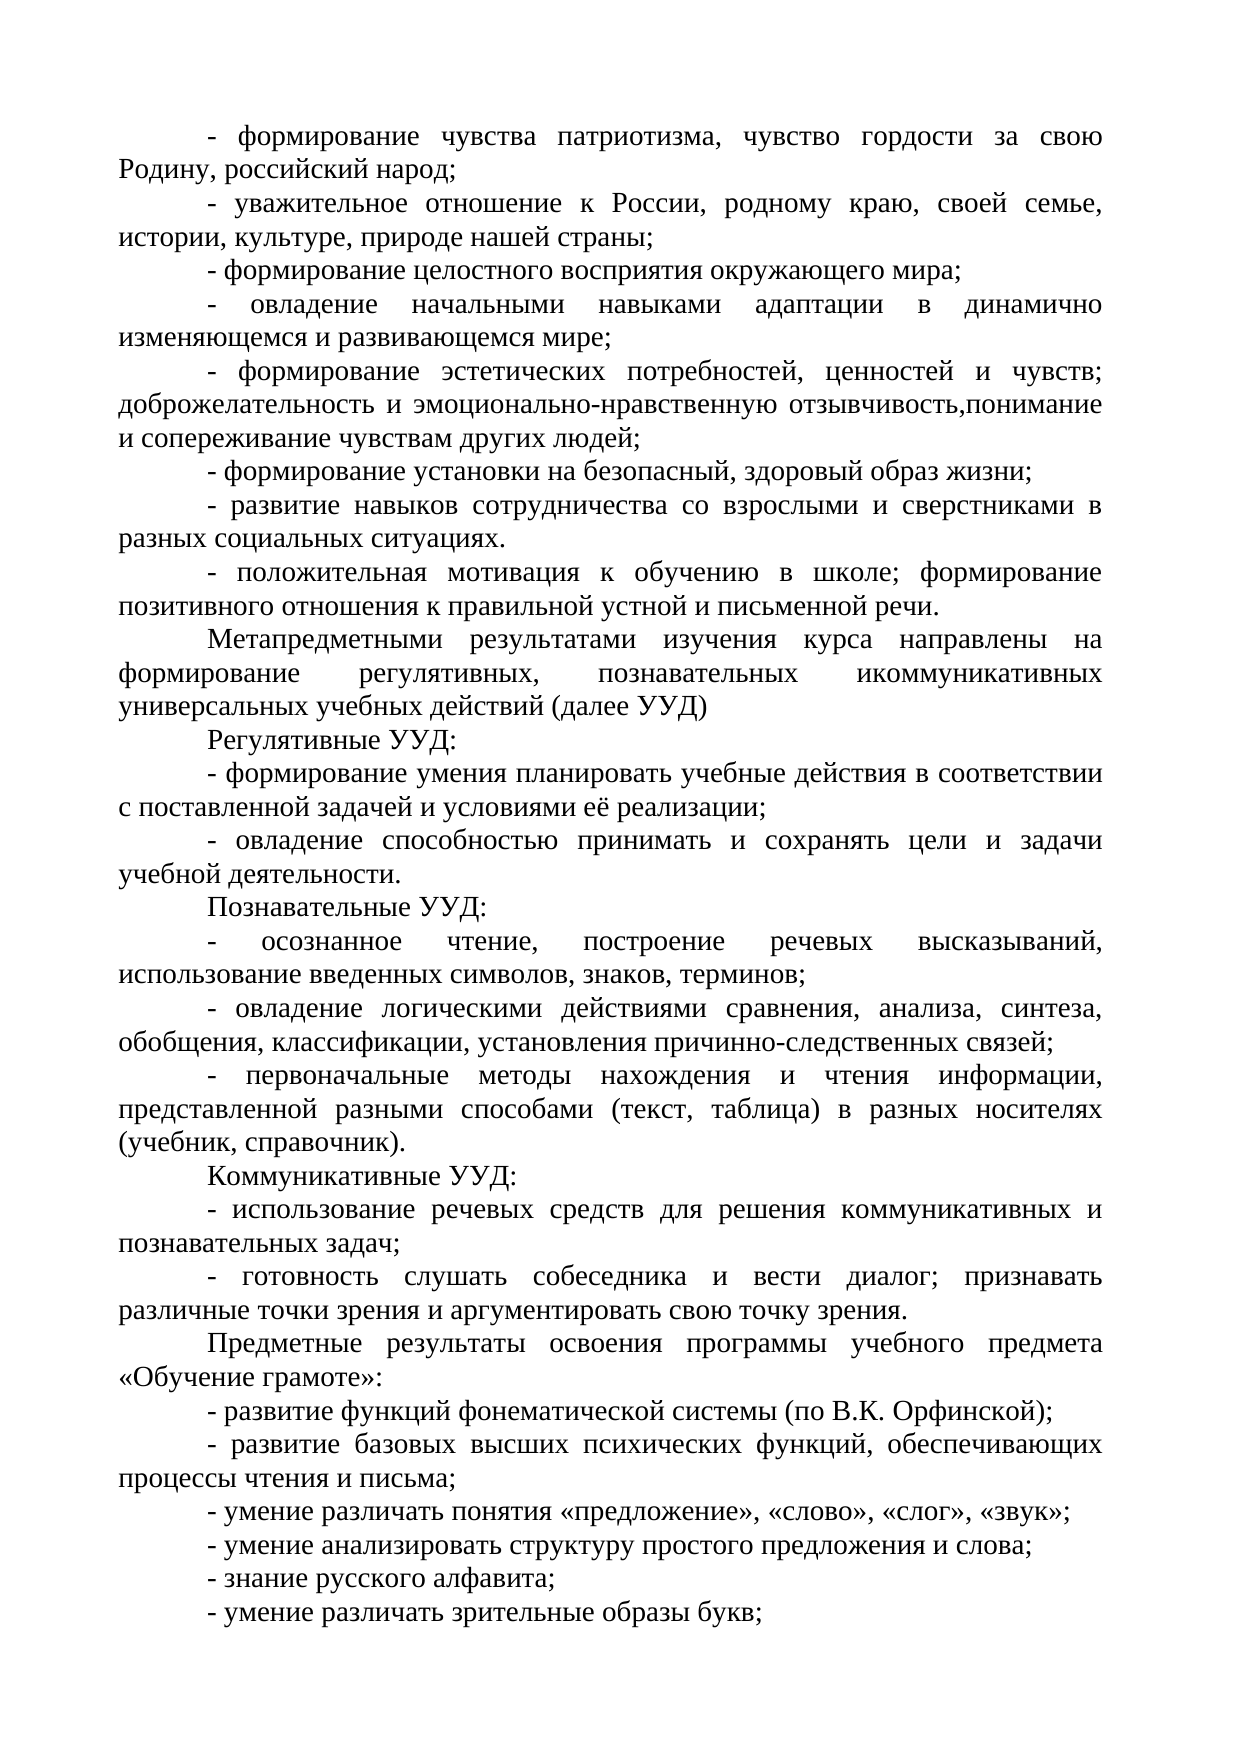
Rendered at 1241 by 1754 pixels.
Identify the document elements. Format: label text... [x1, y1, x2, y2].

text - первоначальные методы нахождения и чтения информации, представленной разными способами (текст, таблица) в разных носителях (учебник, справочник). [118, 1057, 1103, 1158]
text - готовность слушать собеседника и вести диалог; признавать различные точки зрения и аргументировать свою точку зрения. [118, 1258, 1103, 1326]
text - овладение логическими действиями сравнения, анализа, синтеза, обобщения, классификации, установления причинно-следственных связей; [118, 990, 1103, 1057]
text Коммуникативные УУД: [118, 1158, 1103, 1191]
text - развитие функций фонематической системы (по В.К. Орфинской); [118, 1393, 1103, 1426]
text - осознанное чтение, построение речевых высказываний, использование введенных символов, знаков, терминов; [118, 923, 1103, 990]
text - формирование эстетических потребностей, ценностей и чувств; доброжелательность и эмоционально-нравственную отзывчивость,понимание и сопереживание чувствам других людей; [118, 353, 1103, 453]
text Метапредметными результатами изучения курса направлены на формирование регулятивных, познавательных икоммуникативных универсальных учебных действий (далее УУД) [118, 621, 1103, 722]
text Регулятивные УУД: [118, 722, 1103, 755]
text - формирование установки на безопасный, здоровый образ жизни; [118, 453, 1103, 487]
text - формирование чувства патриотизма, чувство гордости за свою Родину, российский народ; [118, 118, 1103, 185]
text - умение различать зрительные образы букв; [118, 1594, 1103, 1627]
text Предметные результаты освоения программы учебного предмета «Обучение грамоте»: [118, 1326, 1103, 1393]
text - знание русского алфавита; [118, 1560, 1103, 1594]
text Познавательные УУД: [118, 889, 1103, 923]
text - формирование целостного восприятия окружающего мира; [118, 252, 1103, 286]
text - развитие базовых высших психических функций, обеспечивающих процессы чтения и письма; [118, 1426, 1103, 1493]
text - уважительное отношение к России, родному краю, своей семье, истории, культуре, природе нашей страны; [118, 185, 1103, 252]
text - овладение способностью принимать и сохранять цели и задачи учебной деятельности. [118, 822, 1103, 889]
text - положительная мотивация к обучению в школе; формирование позитивного отношения к правильной устной и письменной речи. [118, 554, 1103, 621]
text - умение анализировать структуру простого предложения и слова; [118, 1527, 1103, 1560]
text - использование речевых средств для решения коммуникативных и познавательных задач; [118, 1191, 1103, 1258]
text - развитие навыков сотрудничества со взрослыми и сверстниками в разных социальных ситуациях. [118, 487, 1103, 554]
text - овладение начальными навыками адаптации в динамично изменяющемся и развивающемся мире; [118, 286, 1103, 353]
text - формирование умения планировать учебные действия в соответствии с поставленной задачей и условиями её реализации; [118, 755, 1103, 822]
text - умение различать понятия «предложение», «слово», «слог», «звук»; [118, 1493, 1103, 1527]
